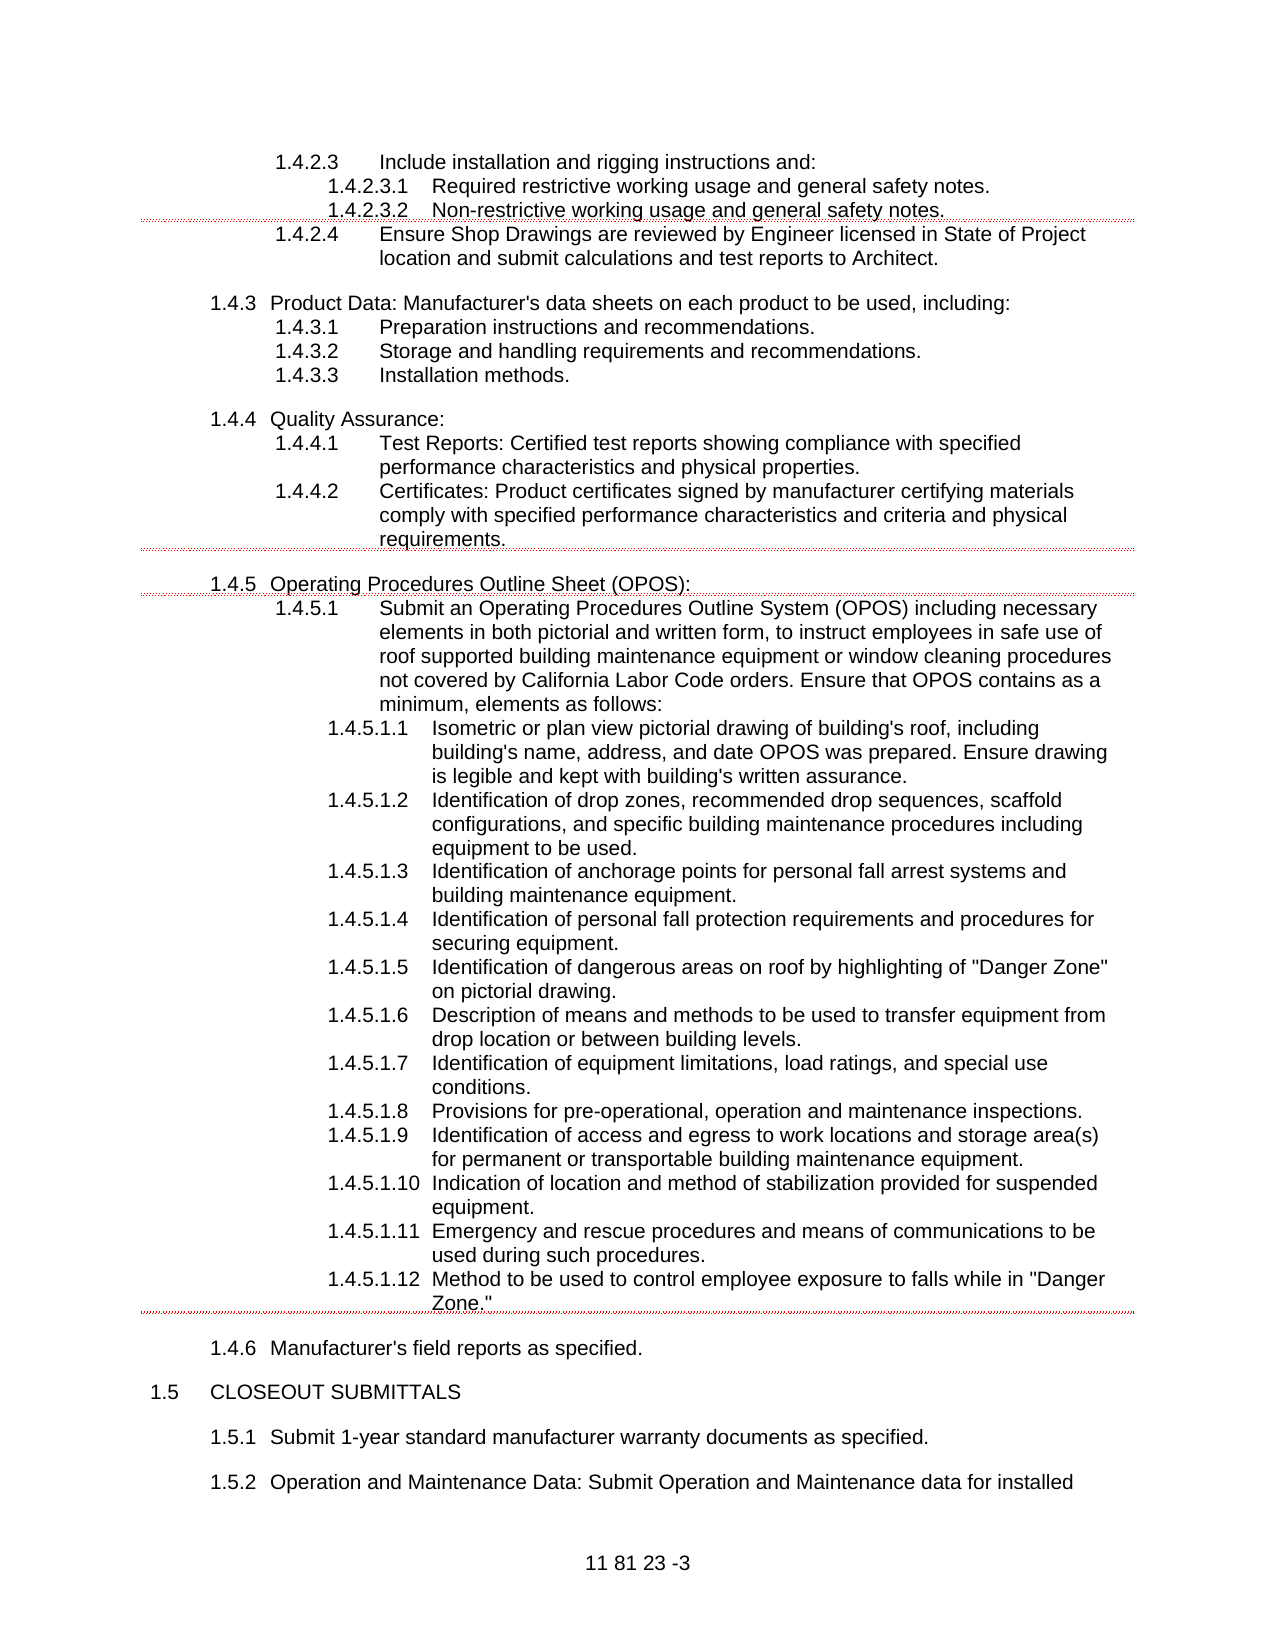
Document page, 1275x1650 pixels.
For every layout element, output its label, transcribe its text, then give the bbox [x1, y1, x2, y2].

list Required restrictive working usage and general safety notes. [327, 174, 1125, 198]
list Method to be used to control employee exposure to falls while in "Danger Zone." [327, 1267, 1125, 1314]
list Identification of access and egress to work locations and storage area(s) for permanent or transportable building maintenance equipment. [327, 1123, 1125, 1171]
list Test Reports: Certified test reports showing compliance with specified performance characteristics and physical properties. [275, 431, 1125, 479]
list Submit 1-year standard manufacturer warranty documents as specified. [210, 1425, 1125, 1449]
list Non-restrictive working usage and general safety notes. [327, 198, 1125, 222]
list Identification of equipment limitations, load ratings, and special use conditions. [327, 1051, 1125, 1099]
list Include installation and rigging instructions and: [275, 150, 1125, 174]
list Indication of location and method of stabilization provided for suspended equipment. [327, 1171, 1125, 1219]
list Provisions for pre-operational, operation and maintenance inspections. [327, 1099, 1125, 1123]
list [210, 1470, 1125, 1494]
list CLOSEOUT SUBMITTALS [150, 1380, 1125, 1404]
list Identification of dangerous areas on roof by highlighting of "Danger Zone" on pictorial drawing. [327, 955, 1125, 1003]
list Preparation instructions and recommendations. [275, 314, 1125, 338]
list Quality Assurance: [210, 407, 1125, 431]
list Emergency and rescue procedures and means of communications to be used during such procedures. [327, 1219, 1125, 1267]
list Description of means and methods to be used to transfer equipment from drop location or between building levels. [327, 1003, 1125, 1051]
list Ensure Shop Drawings are reviewed by Engineer licensed in State of Project location and submit calculations and test reports to Architect. [275, 222, 1125, 270]
list Manufacturer's field reports as specified. [210, 1335, 1125, 1359]
list Storage and handling requirements and recommendations. [275, 338, 1125, 362]
list Certificates: Product certificates signed by manufacturer certifying materials comply with specified performance characteristics and criteria and physical requirements. [275, 479, 1125, 551]
list Isometric or plan view pictorial drawing of building's roof, including building's name, address, and date OPOS was prepared. Ensure drawing is legible and kept with building's written assurance. [327, 716, 1125, 787]
list Identification of personal fall protection requirements and procedures for securing equipment. [327, 907, 1125, 955]
list Product Data: Manufacturer's data sheets on each product to be used, including: [210, 291, 1125, 314]
list Submit an Operating Procedures Outline System (OPOS) including necessary elements in both pictorial and written form, to instruct employees in safe use of roof supported building maintenance equipment or window cleaning procedures not covered by California Labor Code orders. Ensure that OPOS contains as a minimum, elements as follows: [275, 596, 1125, 716]
list Installation methods. [275, 362, 1125, 386]
list Identification of anchorage points for personal fall arrest systems and building maintenance equipment. [327, 859, 1125, 907]
list Operating Procedures Outline Sheet (OPOS): [210, 572, 1125, 596]
list Identification of drop zones, recommended drop sequences, scaffold configurations, and specific building maintenance procedures including equipment to be used. [327, 787, 1125, 859]
